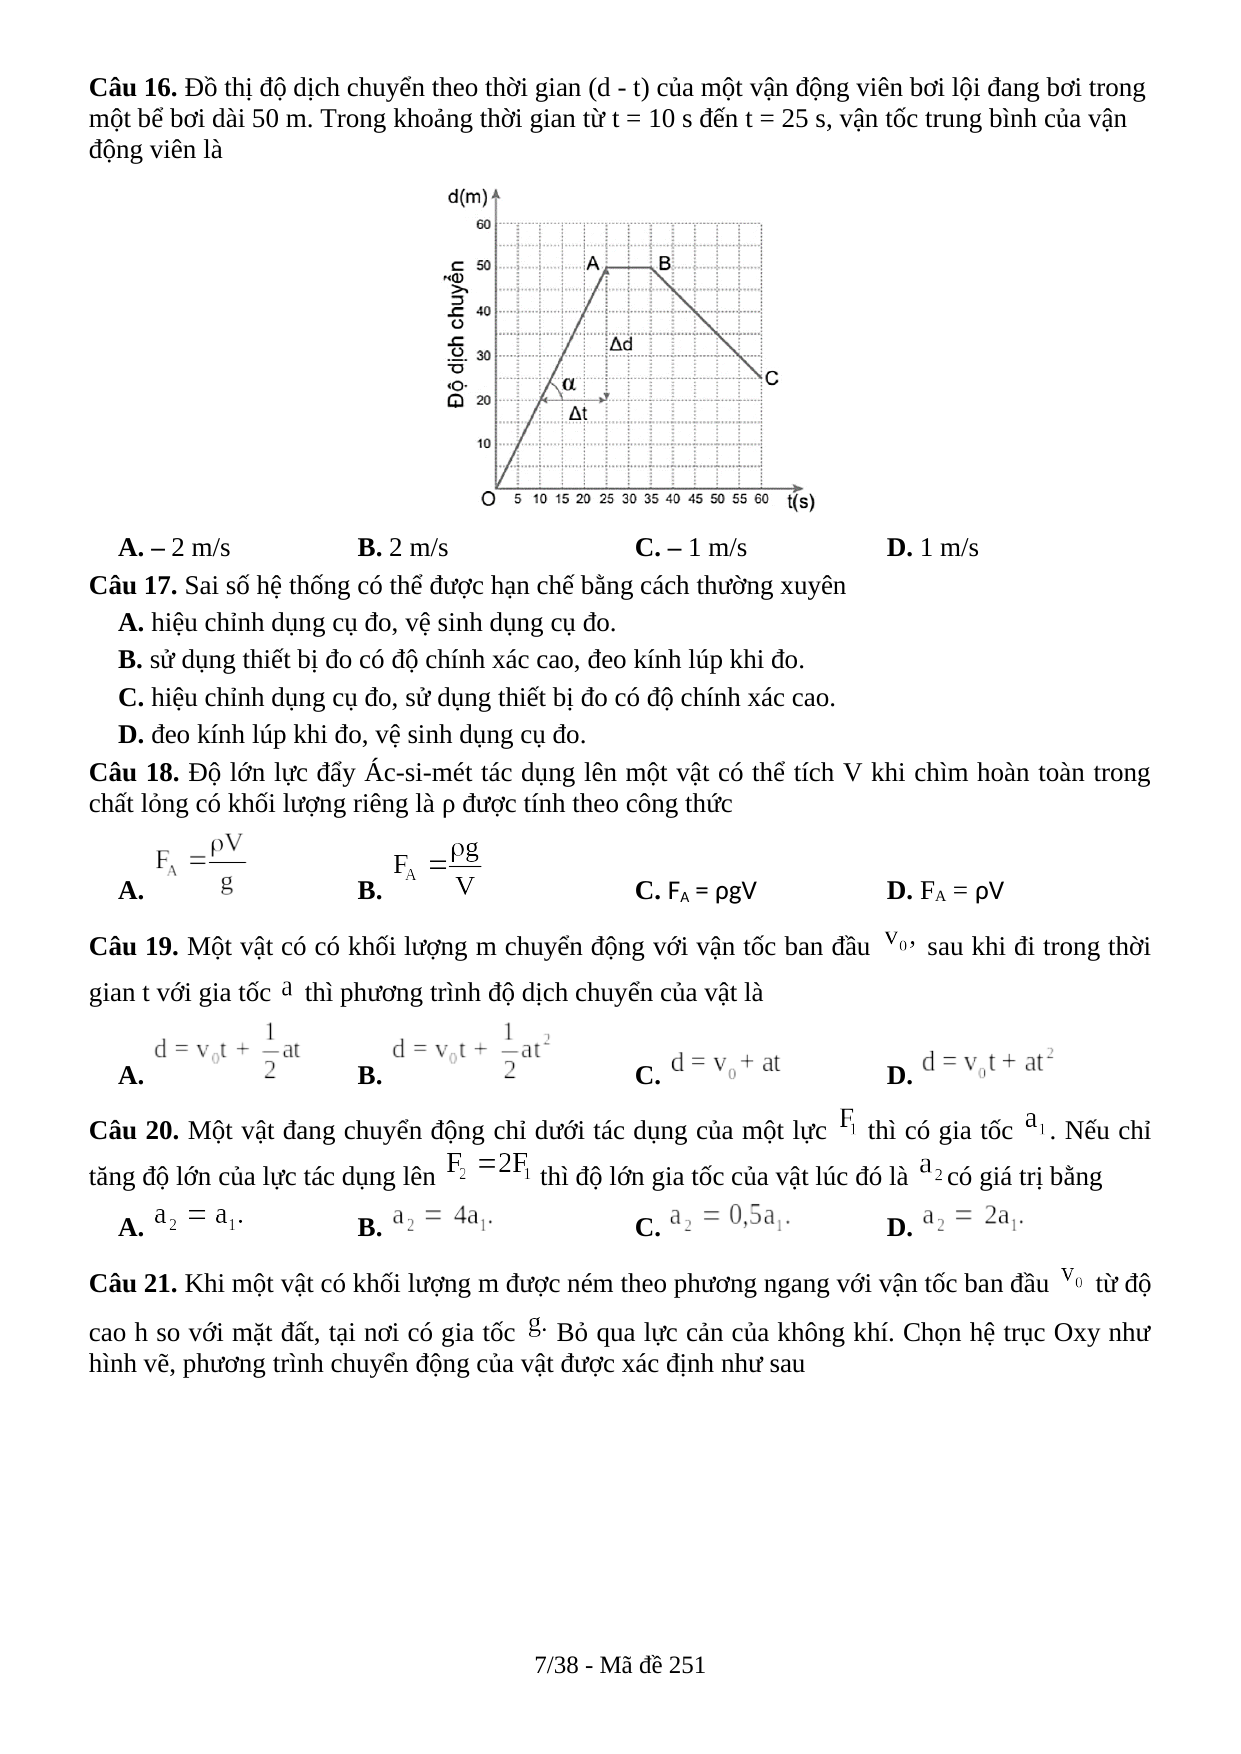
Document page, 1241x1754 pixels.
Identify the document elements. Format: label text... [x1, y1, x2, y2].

text B. sử dụng thiết bị đo có độ chính xác cao, đeo kính lúp khi đo. [89, 644, 1152, 675]
text C. hiệu chỉnh dụng cụ đo, sử dụng thiết bị đo có độ chính xác cao. [89, 681, 1152, 712]
text A. hiệu chỉnh dụng cụ đo, vệ sinh dụng cụ đo. [89, 606, 1152, 637]
text Câu 21. Khi một vật có khối lượng m được ném theo phương ngang với vận tốc ban đầu từ độ cao h so với mặt đất, tại nơi có gia tốc Bỏ qua lực cản của không khí. Chọn hệ trục Oxy như hình vẽ, phương trình chuyển động của vật được xác định như sau [89, 1249, 1152, 1378]
text Câu 19. Một vật có có khối lượng m chuyển động với vận tốc ban đầu sau khi đi trong thời gian t với gia tốc thì phương trình độ dịch chuyển của vật là [89, 912, 1152, 1007]
text A. B. C. D. [89, 1013, 1152, 1090]
text Câu 16. Đồ thị độ dịch chuyển theo thời gian (d - t) của một vận động viên bơi lội đang bơi trong một bể bơi dài 50 m. Trong khoảng thời gian từ t = 10 s đến t = 25 s, vận tốc trung bình của vận động viên là [89, 71, 1152, 164]
picture [416, 170, 854, 526]
text A. B. C. D. [89, 1197, 1152, 1242]
text A. B. C. FA = ρgV D. FA = ρV [89, 824, 1152, 906]
text D. đeo kính lúp khi đo, vệ sinh dụng cụ đo. [89, 718, 1152, 749]
text Câu 20. Một vật đang chuyển động chỉ dưới tác dụng của một lực thì có gia tốc . Nếu chỉ tăng độ lớn của lực tác dụng lên thì độ lớn gia tốc của vật lúc đó là có giá trị bằng [89, 1096, 1152, 1191]
text Câu 17. Sai số hệ thống có thể được hạn chế bằng cách thường xuyên [89, 569, 1152, 600]
text Câu 18. Độ lớn lực đẩy Ác-si-mét tác dụng lên một vật có thể tích V khi chìm hoàn toàn trong chất lỏng có khối lượng riêng là ρ được tính theo công thức [89, 756, 1152, 818]
text A. – 2 m/s B. 2 m/s C. – 1 m/s D. 1 m/s [89, 531, 1152, 563]
